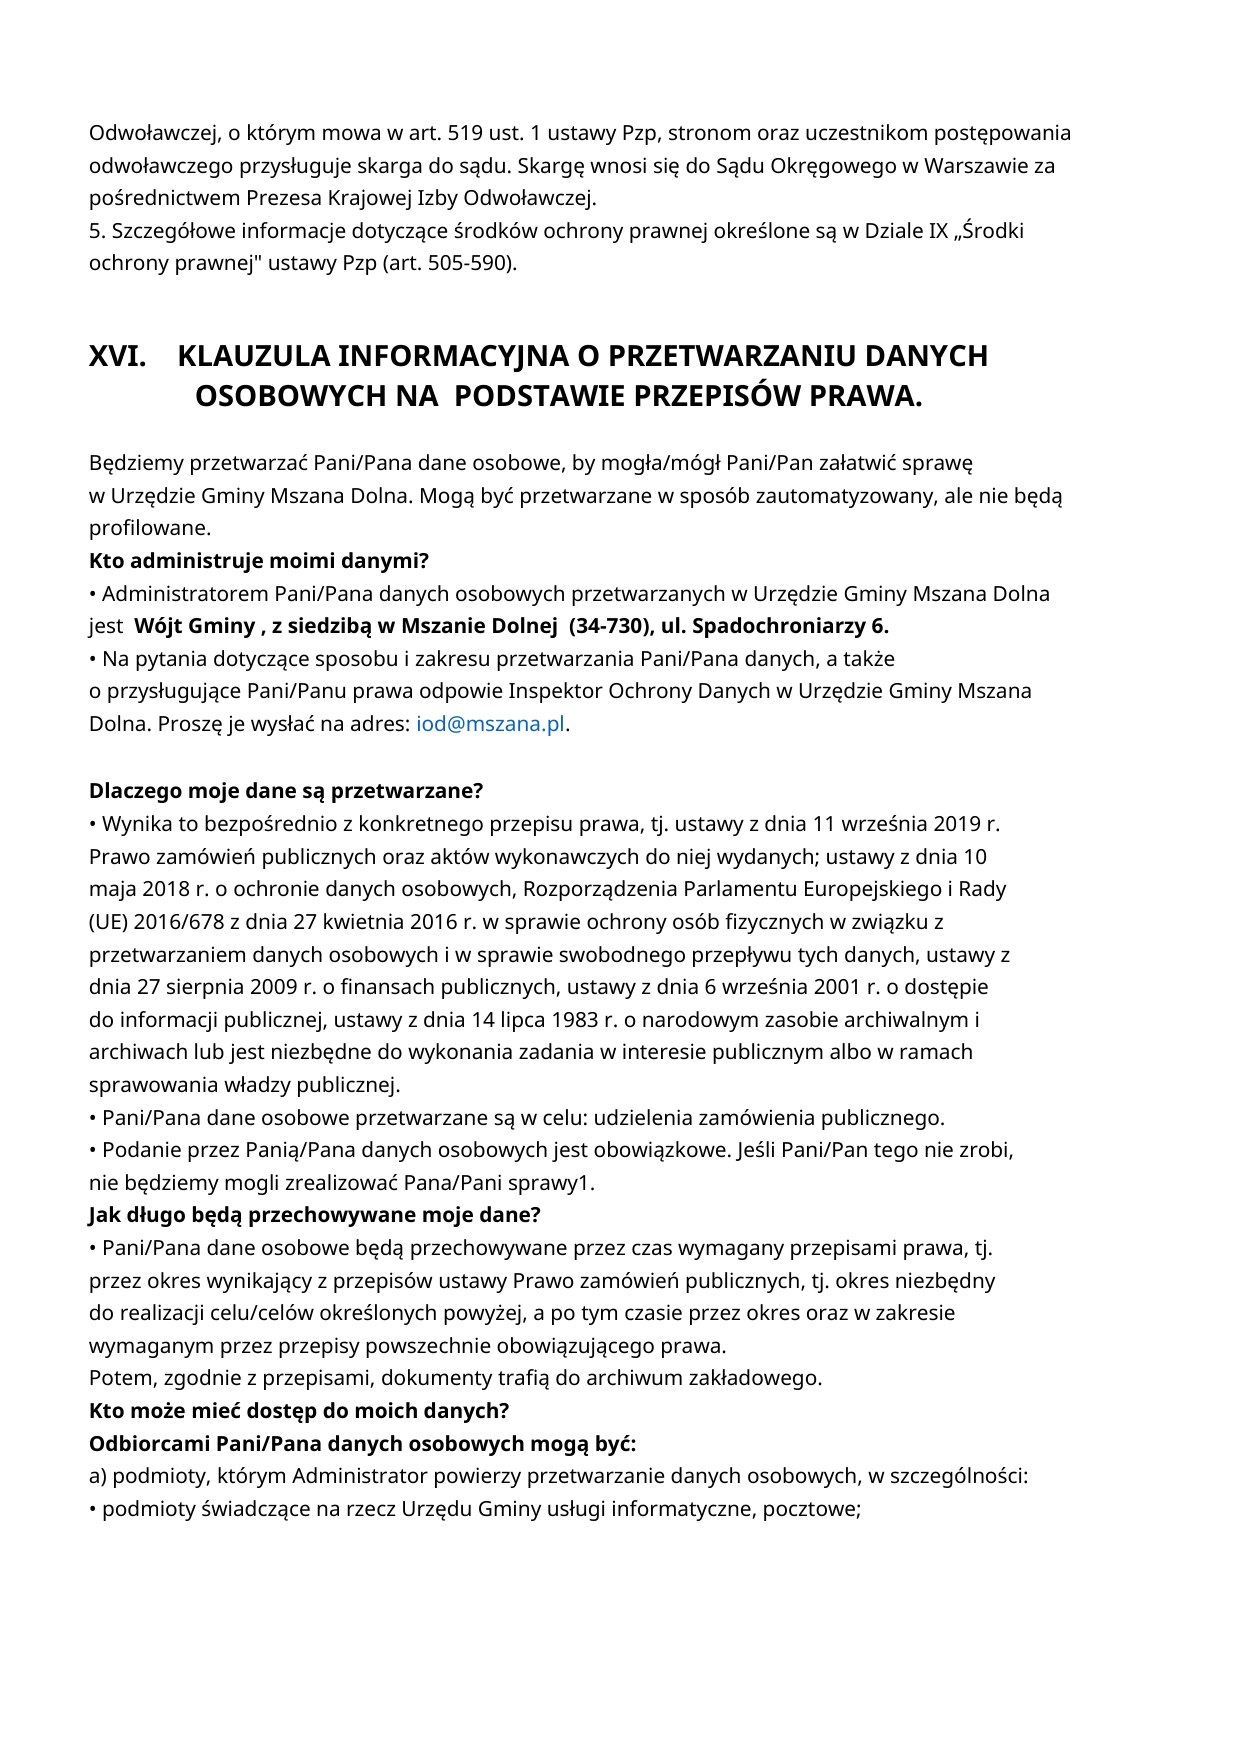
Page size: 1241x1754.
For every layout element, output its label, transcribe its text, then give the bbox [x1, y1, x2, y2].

text • Podanie przez Panią/Pana danych osobowych jest obowiązkowe. Jeśli Pani/Pan tego nie zrobi, [89, 1135, 1092, 1164]
text przetwarzaniem danych osobowych i w sprawie swobodnego przepływu tych danych, ustawy z [89, 940, 1092, 968]
text Odwoławczej, o którym mowa w art. 519 ust. 1 ustawy Pzp, stronom oraz uczestnikom postępowania odwoławczego przysługuje skarga do sądu. Skargę wnosi się do Sądu Okręgowego w Warszawie za pośrednictwem Prezesa Krajowej Izby Odwoławczej. [89, 118, 1092, 212]
text • Pani/Pana dane osobowe będą przechowywane przez czas wymagany przepisami prawa, tj. [89, 1233, 1092, 1262]
text • Administratorem Pani/Pana danych osobowych przetwarzanych w Urzędzie Gminy Mszana Dolna jest Wójt Gminy , z siedzibą w Mszanie Dolnej (34-730), ul. Spadochroniarzy 6. [89, 579, 1092, 640]
text o przysługujące Pani/Panu prawa odpowie Inspektor Ochrony Danych w Urzędzie Gminy Mszana Dolna. Proszę je wysłać na adres: iod@mszana.pl. [89, 676, 1092, 737]
text Kto może mieć dostęp do moich danych? [89, 1396, 1092, 1424]
text wymaganym przez przepisy powszechnie obowiązującego prawa. [89, 1331, 1092, 1359]
text XVI. KLAUZULA INFORMACYJNA O PRZETWARZANIU DANYCH [89, 335, 1092, 375]
text przez okres wynikający z przepisów ustawy Prawo zamówień publicznych, tj. okres niezbędny [89, 1266, 1092, 1294]
text • Wynika to bezpośrednio z konkretnego przepisu prawa, tj. ustawy z dnia 11 września 2019 r. [89, 809, 1092, 838]
text Prawo zamówień publicznych oraz aktów wykonawczych do niej wydanych; ustawy z dnia 10 [89, 842, 1092, 870]
text maja 2018 r. o ochronie danych osobowych, Rozporządzenia Parlamentu Europejskiego i Rady [89, 874, 1092, 903]
text Potem, zgodnie z przepisami, dokumenty trafią do archiwum zakładowego. [89, 1363, 1092, 1392]
text Kto administruje moimi danymi? [89, 546, 1092, 574]
text archiwach lub jest niezbędne do wykonania zadania w interesie publicznym albo w ramach [89, 1037, 1092, 1066]
text (UE) 2016/678 z dnia 27 kwietnia 2016 r. w sprawie ochrony osób fizycznych w związku z [89, 907, 1092, 936]
text Dlaczego moje dane są przetwarzane? [89, 777, 1092, 805]
text 5. Szczegółowe informacje dotyczące środków ochrony prawnej określone są w Dziale IX „Środki ochrony prawnej" ustawy Pzp (art. 505-590). [89, 216, 1092, 277]
text a) podmioty, którym Administrator powierzy przetwarzanie danych osobowych, w szczególności: [89, 1461, 1092, 1490]
text Będziemy przetwarzać Pani/Pana dane osobowe, by mogła/mógł Pani/Pan załatwić sprawę [89, 448, 1092, 477]
text dnia 27 sierpnia 2009 r. o finansach publicznych, ustawy z dnia 6 września 2001 r. o dostępie [89, 972, 1092, 1001]
text sprawowania władzy publicznej. [89, 1070, 1092, 1098]
text do informacji publicznej, ustawy z dnia 14 lipca 1983 r. o narodowym zasobie archiwalnym i [89, 1005, 1092, 1033]
text nie będziemy mogli zrealizować Pana/Pani sprawy1. [89, 1168, 1092, 1196]
text do realizacji celu/celów określonych powyżej, a po tym czasie przez okres oraz w zakresie [89, 1298, 1092, 1327]
text w Urzędzie Gminy Mszana Dolna. Mogą być przetwarzane w sposób zautomatyzowany, ale nie będą profilowane. [89, 481, 1092, 542]
text • Na pytania dotyczące sposobu i zakresu przetwarzania Pani/Pana danych, a także [89, 644, 1092, 672]
text Jak długo będą przechowywane moje dane? [89, 1201, 1092, 1229]
text OSOBOWYCH NA PODSTAWIE PRZEPISÓW PRAWA. [89, 375, 1092, 415]
text • Pani/Pana dane osobowe przetwarzane są w celu: udzielenia zamówienia publicznego. [89, 1103, 1092, 1131]
text • podmioty świadczące na rzecz Urzędu Gminy usługi informatyczne, pocztowe; [89, 1494, 1092, 1522]
text Odbiorcami Pani/Pana danych osobowych mogą być: [89, 1429, 1092, 1457]
